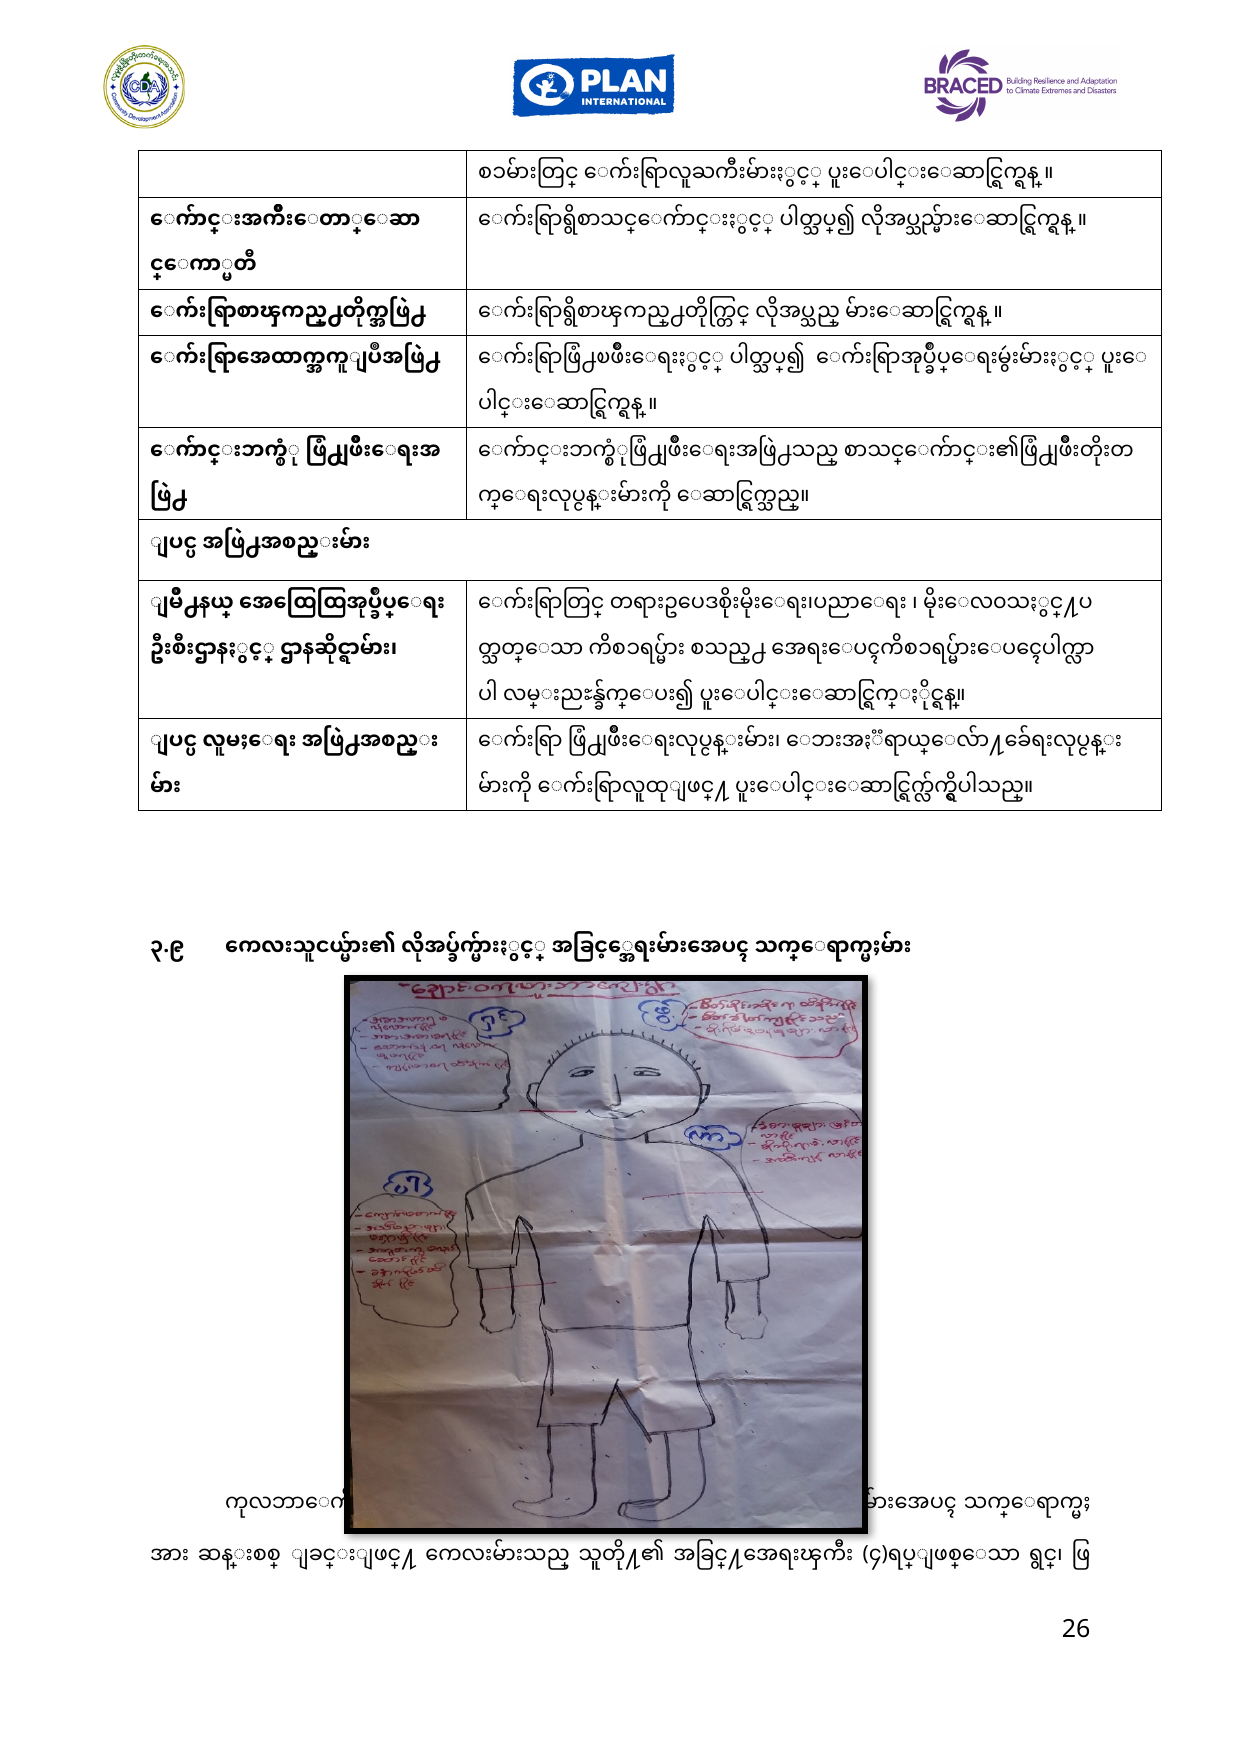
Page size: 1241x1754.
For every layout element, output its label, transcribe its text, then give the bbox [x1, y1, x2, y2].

picture [350, 981, 862, 1528]
table_cell ေက်ာင္းအက်ိဳးေတာ္ေဆာင္ေကာ္မတီ [139, 198, 466, 289]
picture [509, 52, 678, 120]
table_cell ျမိဳ႕နယ္ အေထြေထြအုပ္ခ်ဳပ္ေရး ဦးစီးဌာနႏွင့္ ဌာနဆိုင္ရာမ်ား၊ [139, 581, 466, 718]
text ၃.၉ ကေလးသူငယ္မ်ား၏ လိုအပ္ခ်က္မ်ားႏွင့္ အခြင့္အေရးမ်ားအေပၚ သက္ေရာက္မႈမ်ား [150, 925, 1090, 970]
table_cell ေက်းရြာရွိစာၾကည္႕တိုက္တြင္ လိုအပ္သည္ မ်ားေဆာင္ရြက္ရန္ ။ [467, 290, 1161, 335]
table_cell ေက်းရြာရွိစာသင္ေက်ာင္းႏွင့္ ပါတ္သပ္၍ လိုအပ္သည္မ်ားေဆာင္ရြက္ရန္ ။ [467, 198, 1161, 289]
table_cell ျပင္ပ အဖြဲ႕အစည္းမ်ား [139, 520, 1161, 580]
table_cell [467, 151, 1161, 197]
table_cell ေက်ာင္းဘက္စံု ဖြံ႕ျဖိဳးေရးအဖြဲ႕ [139, 428, 466, 519]
table_cell ေက်းရြာ ဖြံ႕ျဖိဳးေရးလုပ္ငန္းမ်ား၊ ေဘးအႏၱရာယ္ေလ်ာ႔ခ်ေရးလုပ္ငန္းမ်ားကို ေက်းရြာလူထုျဖင္႔ ပူးေပါင္းေဆာင္ရြက္လ်က္ရွိပါသည္။ [467, 719, 1161, 810]
table_cell ျပင္ပ လူမႈေရး အဖြဲ႕အစည္းမ်ား [139, 719, 466, 810]
table_cell ေက်းရြာအေထာက္အကူျပဳအဖြဲ႕ [139, 336, 466, 427]
table_cell ေက်းရြာစာၾကည္႕တိုက္အဖြဲ႕ [139, 290, 466, 335]
picture [920, 45, 1122, 125]
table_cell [139, 151, 466, 197]
table_cell ေက်းရြာဖြံ႕ၿဖိဳးေရးႏွင့္ ပါတ္သပ္၍ ေက်းရြာအုပ္ခ်ဳပ္ေရးမွဴးမ်ားႏွင့္ ပူးေပါင္းေဆာင္ရြက္ရန္ ။ [467, 336, 1161, 427]
table_cell ေက်ာင္းဘက္စံုဖြံ႕ျဖိဳးေရးအဖြဲ႕သည္ စာသင္ေက်ာင္း၏ဖြံ႕ျဖိဳးတိုးတက္ေရးလုပ္ငန္းမ်ားကို ေဆာင္ရြက္သည္။ [467, 428, 1161, 519]
picture [103, 45, 185, 129]
table_cell ေက်းရြာတြင္ တရားဥပေဒစိုးမိုးေရး၊ပညာေရး ၊ မိုးေလ၀သႏွင္႔ပတ္သတ္ေသာ ကိစၥရပ္မ်ား စသည္႕ အေရးေပၚကိစၥရပ္မ်ားေပၚေပါက္လာပါ လမ္းညႊန္ခ်က္ေပး၍ ပူးေပါင္းေဆာင္ရြက္ႏိုင္ရန္။ [467, 581, 1161, 718]
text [150, 1481, 1090, 1581]
